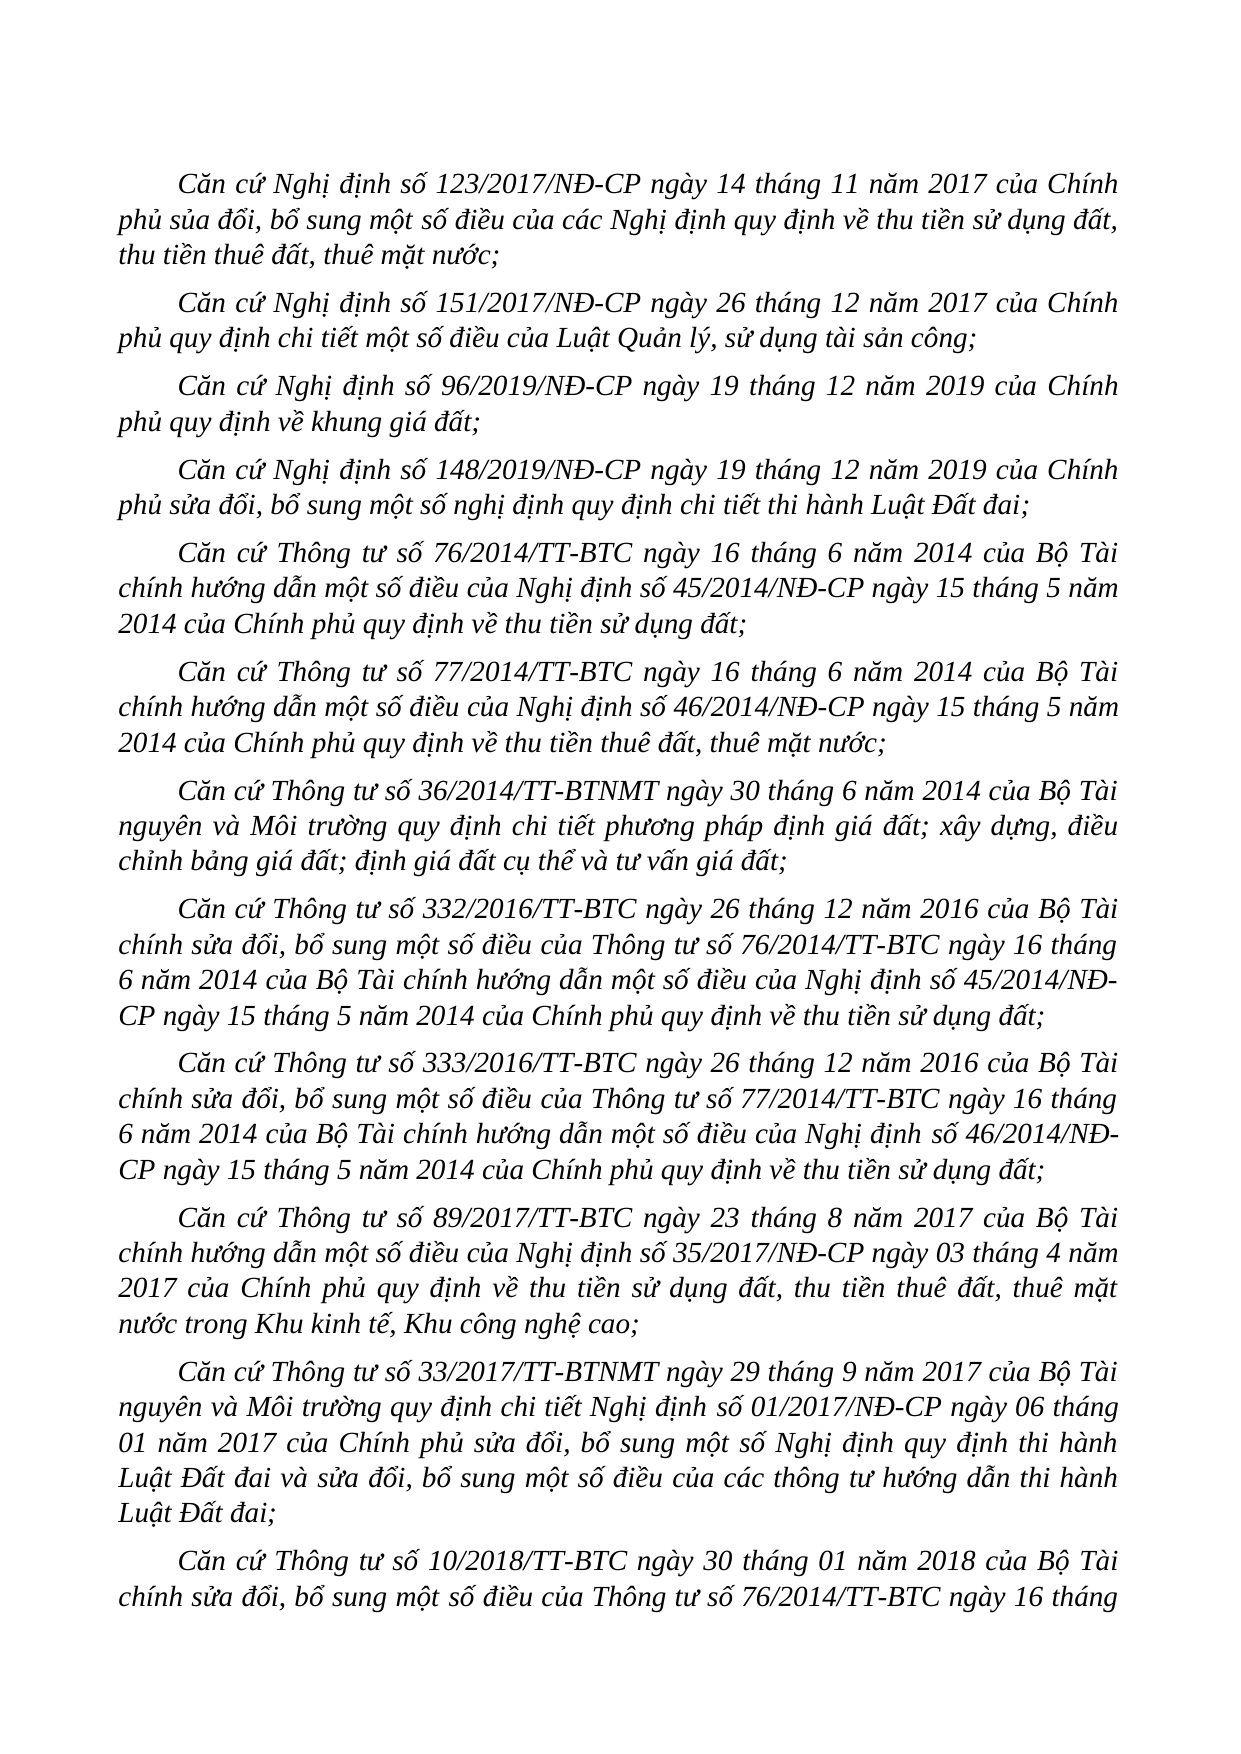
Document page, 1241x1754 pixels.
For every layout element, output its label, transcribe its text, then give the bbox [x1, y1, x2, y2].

text Căn cứ Thông tư số 76/2014/TT-BTC ngày 16 tháng 6 năm 2014 của Bộ Tài chính hướng dẫn một số điều của Nghị định số 45/2014/NĐ-CP ngày 15 tháng 5 năm 2014 của Chính phủ quy định về thu tiền sử dụng đất; [118, 534, 1122, 640]
text Căn cứ Thông tư số 332/2016/TT-BTC ngày 26 tháng 12 năm 2016 của Bộ Tài chính sửa đổi, bổ sung một số điều của Thông tư số 76/2014/TT-BTC ngày 16 tháng 6 năm 2014 của Bộ Tài chính hướng dẫn một số điều của Nghị định số 45/2014/NĐ-CP ngày 15 tháng 5 năm 2014 của Chính phủ quy định về thu tiền sử dụng đất; [118, 890, 1122, 1032]
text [118, 1542, 1122, 1613]
text Căn cứ Thông tư số 89/2017/TT-BTC ngày 23 tháng 8 năm 2017 của Bộ Tài chính hướng dẫn một số điều của Nghị định số 35/2017/NĐ-CP ngày 03 tháng 4 năm 2017 của Chính phủ quy định về thu tiền sử dụng đất, thu tiền thuê đất, thuê mặt nước trong Khu kinh tế, Khu công nghệ cao; [118, 1199, 1122, 1340]
text Căn cứ Nghị định số 96/2019/NĐ-CP ngày 19 tháng 12 năm 2019 của Chính phủ quy định về khung giá đất; [118, 367, 1122, 438]
text Căn cứ Thông tư số 36/2014/TT-BTNMT ngày 30 tháng 6 năm 2014 của Bộ Tài nguyên và Môi trường quy định chi tiết phương pháp định giá đất; xây dựng, điều chỉnh bảng giá đất; định giá đất cụ thể và tư vấn giá đất; [118, 772, 1122, 878]
text Căn cứ Thông tư số 33/2017/TT-BTNMT ngày 29 tháng 9 năm 2017 của Bộ Tài nguyên và Môi trường quy định chi tiết Nghị định số 01/2017/NĐ-CP ngày 06 tháng 01 năm 2017 của Chính phủ sửa đổi, bổ sung một số Nghị định quy định thi hành Luật Đất đai và sửa đổi, bổ sung một số điều của các thông tư hướng dẫn thi hành Luật Đất đai; [118, 1353, 1122, 1530]
text Căn cứ Thông tư số 333/2016/TT-BTC ngày 26 tháng 12 năm 2016 của Bộ Tài chính sửa đổi, bổ sung một số điều của Thông tư số 77/2014/TT-BTC ngày 16 tháng 6 năm 2014 của Bộ Tài chính hướng dẫn một số điều của Nghị định số 46/2014/NĐ-CP ngày 15 tháng 5 năm 2014 của Chính phủ quy định về thu tiền sử dụng đất; [118, 1044, 1122, 1186]
text Căn cứ Thông tư số 77/2014/TT-BTC ngày 16 tháng 6 năm 2014 của Bộ Tài chính hướng dẫn một số điều của Nghị định số 46/2014/NĐ-CP ngày 15 tháng 5 năm 2014 của Chính phủ quy định về thu tiền thuê đất, thuê mặt nước; [118, 653, 1122, 759]
text Căn cứ Nghị định số 123/2017/NĐ-CP ngày 14 tháng 11 năm 2017 của Chính phủ sủa đổi, bổ sung một số điều của các Nghị định quy định về thu tiền sử dụng đất, thu tiền thuê đất, thuê mặt nước; [118, 165, 1122, 272]
text Căn cứ Nghị định số 151/2017/NĐ-CP ngày 26 tháng 12 năm 2017 của Chính phủ quy định chi tiết một số điều của Luật Quản lý, sử dụng tài sản công; [118, 284, 1122, 355]
text Căn cứ Nghị định số 148/2019/NĐ-CP ngày 19 tháng 12 năm 2019 của Chính phủ sửa đổi, bổ sung một số nghị định quy định chi tiết thi hành Luật Đất đai; [118, 451, 1122, 522]
